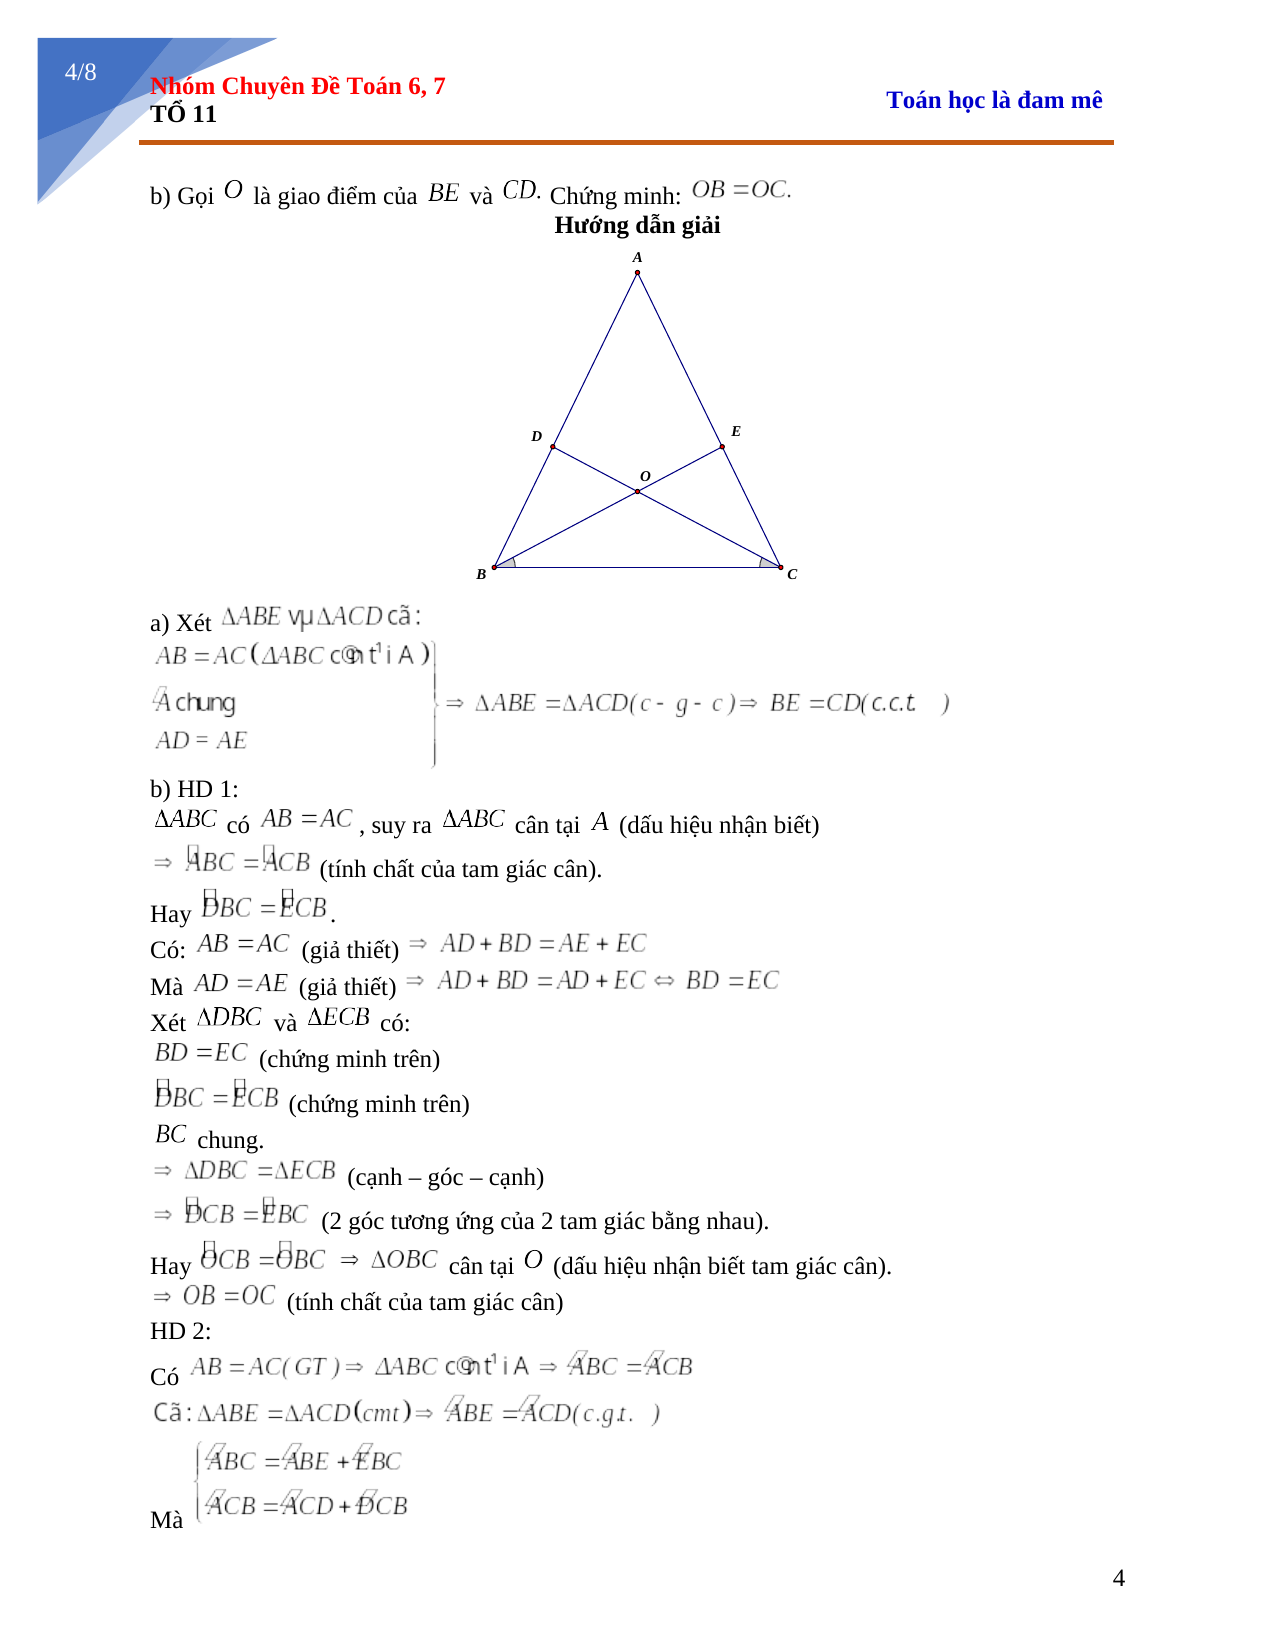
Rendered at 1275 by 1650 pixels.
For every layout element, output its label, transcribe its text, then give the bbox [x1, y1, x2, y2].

text Có: (giả thiết) [150, 928, 1125, 964]
text (2 góc tương ứng của 2 tam giác bằng nhau). [150, 1191, 1125, 1235]
text có , suy ra cân tại (dấu hiệu nhận biết) [150, 802, 1125, 839]
text (chứng minh trên) [150, 1037, 1125, 1073]
text Mà [150, 1435, 1125, 1533]
text Mà (giả thiết) [150, 964, 1125, 1001]
text chung. [150, 1118, 1125, 1154]
picture [37, 37, 279, 206]
text b) Gọi là giao điểm của và Chứng minh: [150, 173, 1125, 210]
text (chứng minh trên) [150, 1073, 1125, 1118]
text Hay cân tại (dấu hiệu nhận biết tam giác cân). [150, 1235, 1125, 1280]
text (tính chất của tam giác cân) [150, 1280, 1125, 1316]
text Hay . [150, 883, 1125, 928]
text Hướng dẫn giải [150, 210, 1125, 239]
text Có [150, 1345, 1125, 1391]
text Xét và có: [150, 1001, 1125, 1037]
text (cạnh – góc – cạnh) [150, 1154, 1125, 1191]
text b) HD 1: [150, 774, 1125, 802]
text HD 2: [150, 1316, 1125, 1345]
text a) Xét [150, 600, 1125, 637]
text (tính chất của tam giác cân). [150, 839, 1125, 883]
